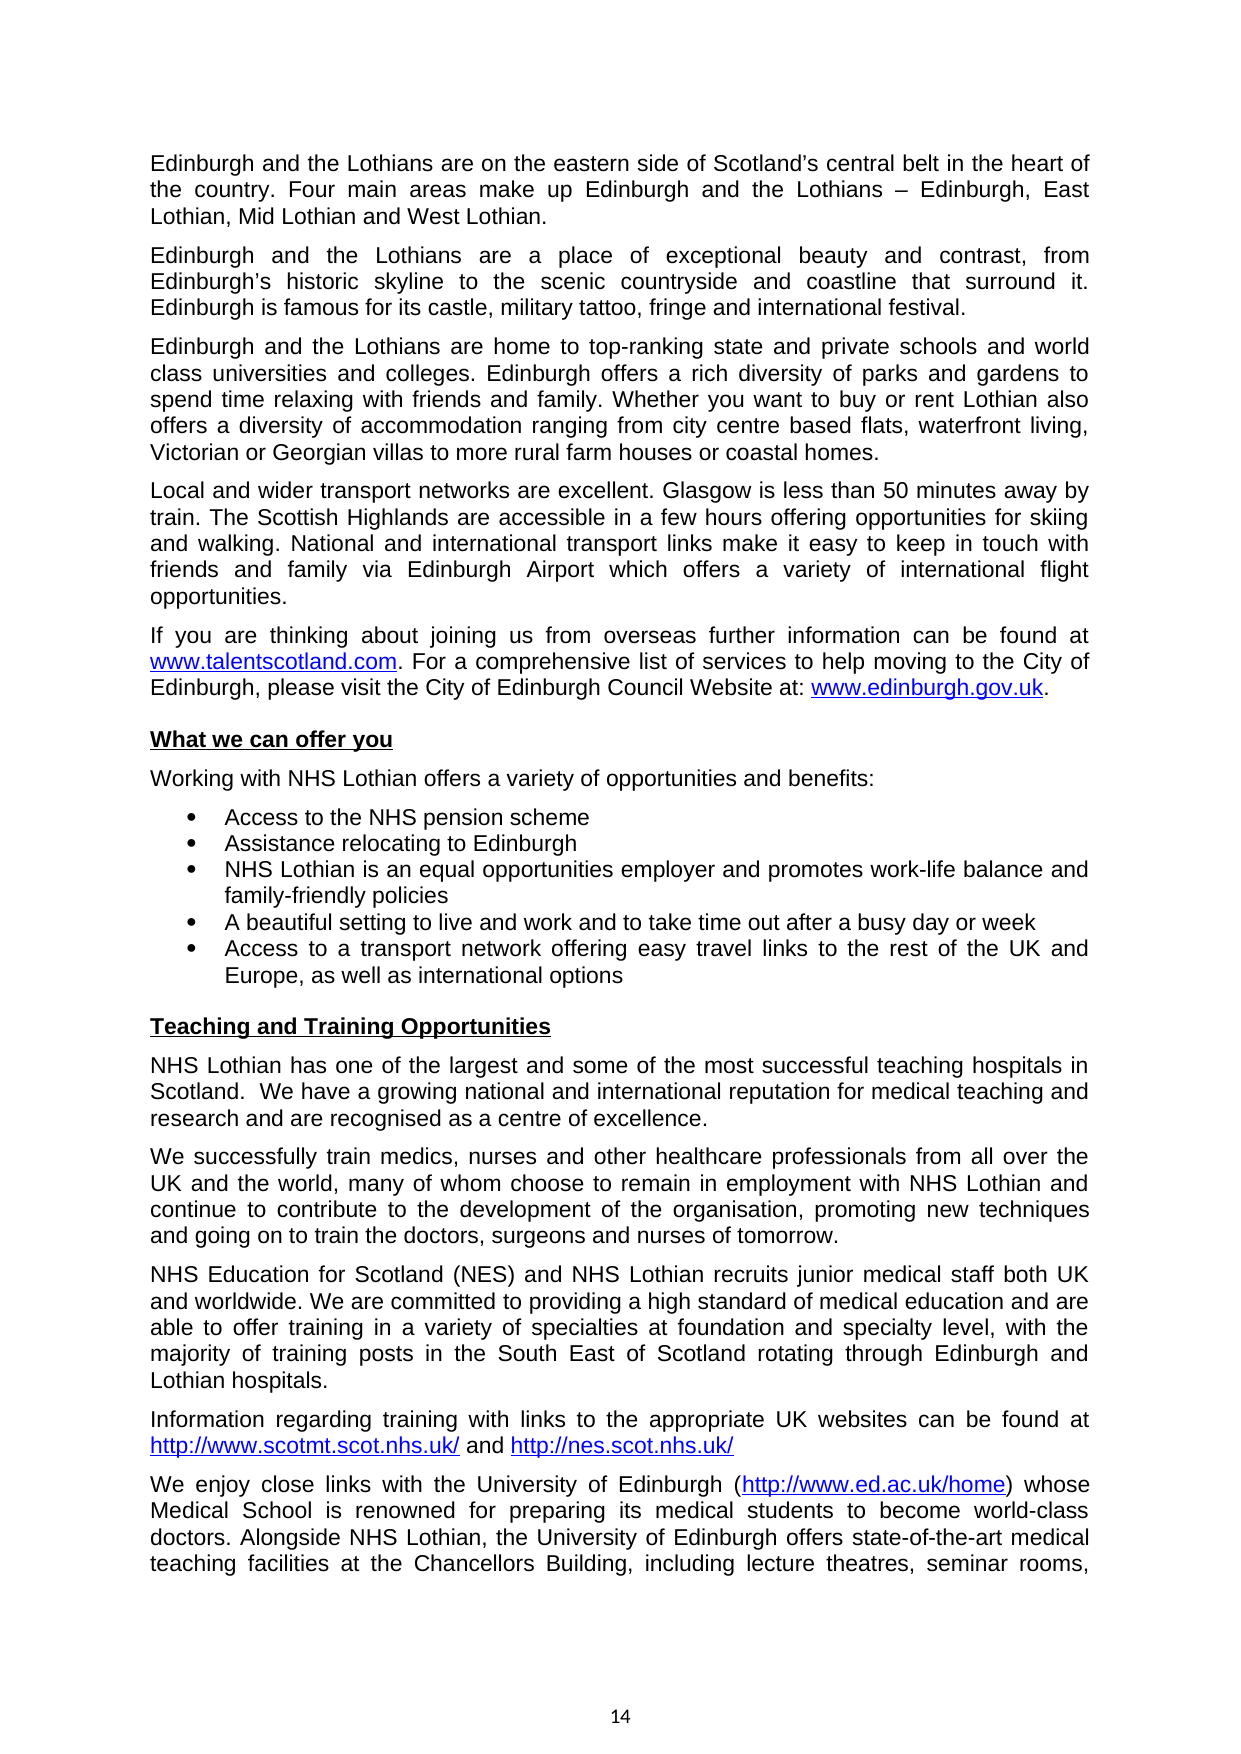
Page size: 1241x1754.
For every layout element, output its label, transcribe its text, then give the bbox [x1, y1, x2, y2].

text We successfully train medics, nurses and other healthcare professionals from all over the UK and the world, many of whom choose to remain in employment with NHS Lothian and continue to contribute to the development of the organisation, promoting new techniques and going on to train the doctors, surgeons and nurses of tomorrow. [150, 1143, 1090, 1249]
list A beautiful setting to live and work and to take time out after a busy day or week [187, 909, 1090, 935]
list Assistance relocating to Edinburgh [187, 830, 1090, 856]
text Information regarding training with links to the appropriate UK websites can be found at http://www.scotmt.scot.nhs.uk/ and http://nes.scot.nhs.uk/ [150, 1406, 1090, 1458]
text What we can offer you [150, 726, 1090, 752]
text Local and wider transport networks are excellent. Glasgow is less than 50 minutes away by train. The Scottish Highlands are accessible in a few hours offering opportunities for skiing and walking. National and international transport links make it easy to keep in touch with friends and family via Edinburgh Airport which offers a variety of international flight opportunities. [150, 477, 1090, 609]
list Access to a transport network offering easy travel links to the rest of the UK and Europe, as well as international options [187, 935, 1090, 988]
text Teaching and Training Opportunities [150, 1013, 1090, 1039]
text If you are thinking about joining us from overseas further information can be found at www.talentscotland.com. For a comprehensive list of services to help moving to the City of Edinburgh, please visit the City of Edinburgh Council Website at: www.edinburgh.gov.uk. [150, 622, 1090, 701]
list Access to the NHS pension scheme [187, 803, 1090, 830]
text Edinburgh and the Lothians are home to top-ranking state and private schools and world class universities and colleges. Edinburgh offers a rich diversity of parks and gardens to spend time relaxing with friends and family. Whether you want to buy or rent Lothian also offers a diversity of accommodation ranging from city centre based flats, waterfront living, Victorian or Georgian villas to more rural farm houses or coastal homes. [150, 333, 1090, 465]
text Edinburgh and the Lothians are on the eastern side of Scotland’s central belt in the heart of the country. Four main areas make up Edinburgh and the Lothians – Edinburgh, East Lothian, Mid Lothian and West Lothian. [150, 150, 1090, 229]
text Working with NHS Lothian offers a variety of opportunities and benefits: [150, 764, 1090, 791]
list NHS Lothian is an equal opportunities employer and promotes work-life balance and family-friendly policies [187, 856, 1090, 909]
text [150, 1471, 1090, 1576]
text Edinburgh and the Lothians are a place of exceptional beauty and contrast, from Edinburgh’s historic skyline to the scenic countryside and coastline that surround it. Edinburgh is famous for its castle, military tattoo, fringe and international festival. [150, 242, 1090, 321]
text NHS Education for Scotland (NES) and NHS Lothian recruits junior medical staff both UK and worldwide. We are committed to providing a high standard of medical education and are able to offer training in a variety of specialties at foundation and specialty level, with the majority of training posts in the South East of Scotland rotating through Edinburgh and Lothian hospitals. [150, 1261, 1090, 1393]
text NHS Lothian has one of the largest and some of the most successful teaching hospitals in Scotland. We have a growing national and international reputation for medical teaching and research and are recognised as a centre of excellence. [150, 1052, 1090, 1131]
